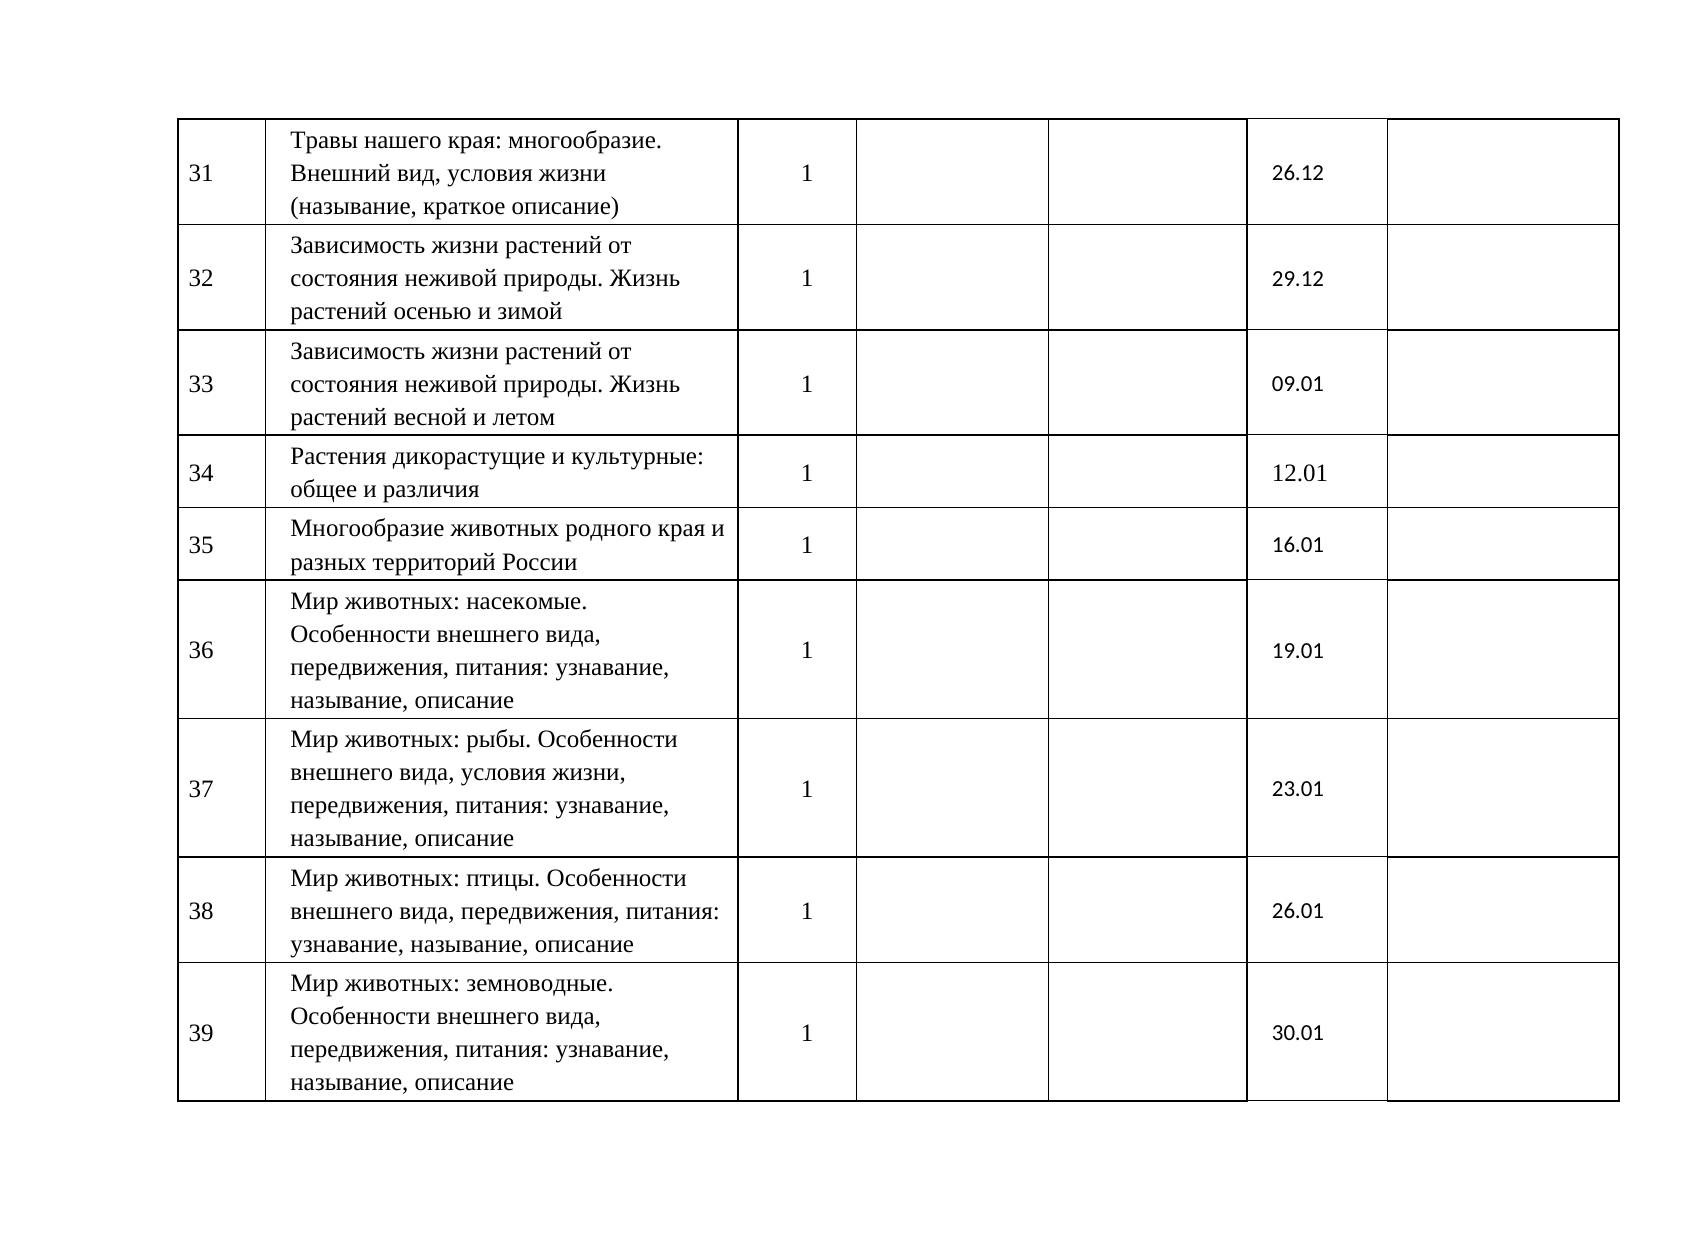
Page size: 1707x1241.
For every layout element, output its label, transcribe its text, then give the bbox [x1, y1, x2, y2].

table_cell 26.12 [1248, 119, 1387, 223]
table_cell [857, 858, 1048, 961]
table_cell 1 [739, 719, 856, 856]
table_cell [1388, 436, 1618, 507]
table_cell Зависимость жизни растений от состояния неживой природы. Жизнь растений весной и летом [266, 331, 737, 434]
table_cell [1388, 331, 1618, 434]
table_cell 32 [179, 225, 265, 329]
table_cell [857, 331, 1048, 434]
table_cell 30.01 [1248, 963, 1387, 1100]
table_cell 1 [739, 858, 856, 961]
table_cell [1049, 581, 1246, 718]
table_cell [857, 581, 1048, 718]
table_cell 36 [179, 581, 265, 718]
table_cell [1388, 963, 1618, 1100]
table_cell 34 [179, 436, 265, 507]
table_cell 1 [739, 331, 856, 434]
table_cell 09.01 [1248, 330, 1387, 434]
table_cell 1 [739, 581, 856, 718]
table_cell [1049, 508, 1246, 579]
table_cell [1049, 225, 1246, 329]
table_cell [1388, 719, 1618, 856]
table_cell [1049, 858, 1246, 961]
table_cell Зависимость жизни растений от состояния неживой природы. Жизнь растений осенью и зимой [266, 225, 737, 329]
table_cell 26.01 [1248, 857, 1387, 961]
table_cell 29.12 [1248, 225, 1387, 329]
table_cell Травы нашего края: многообразие. Внешний вид, условия жизни (называние, краткое описание) [266, 120, 737, 223]
table_cell [1388, 508, 1618, 579]
table_cell 39 [179, 963, 265, 1100]
table_cell 31 [179, 120, 265, 223]
table_cell Мир животных: птицы. Особенности внешнего вида, передвижения, питания: узнавание, называние, описание [266, 858, 737, 961]
table_cell [857, 225, 1048, 329]
table_cell 19.01 [1248, 580, 1387, 718]
table_cell 23.01 [1248, 719, 1387, 856]
table_cell 37 [179, 719, 265, 856]
table_cell [1388, 225, 1618, 329]
table_cell 16.01 [1248, 508, 1387, 579]
table_cell [1049, 719, 1246, 856]
table_cell 1 [739, 963, 856, 1100]
table_cell [1049, 436, 1246, 507]
table_cell 33 [179, 331, 265, 434]
table_cell Мир животных: рыбы. Особенности внешнего вида, условия жизни, передвижения, питания: узнавание, называние, описание [266, 719, 737, 856]
table_cell 38 [179, 858, 265, 961]
table_cell [857, 963, 1048, 1100]
table_cell 12.01 [1248, 435, 1387, 507]
table_cell 1 [739, 225, 856, 329]
table_cell 1 [739, 120, 856, 223]
table_cell [857, 719, 1048, 856]
table_cell Мир животных: насекомые. Особенности внешнего вида, передвижения, питания: узнавание, называние, описание [266, 581, 737, 718]
table_cell 1 [739, 508, 856, 579]
table_cell [1388, 858, 1618, 961]
table_cell 35 [179, 508, 265, 579]
table_cell Мир животных: земноводные. Особенности внешнего вида, передвижения, питания: узнавание, называние, описание [266, 963, 737, 1100]
table_cell 1 [739, 436, 856, 507]
table_cell [1388, 120, 1618, 223]
table_cell [857, 436, 1048, 507]
table_cell [1388, 581, 1618, 718]
table_cell Растения дикорастущие и культурные: общее и различия [266, 436, 737, 507]
table_cell [857, 120, 1048, 223]
table_cell [1049, 120, 1246, 223]
table_cell [1049, 331, 1246, 434]
table_cell [1049, 963, 1246, 1100]
table_cell Многообразие животных родного края и разных территорий России [266, 508, 737, 579]
table_cell [857, 508, 1048, 579]
